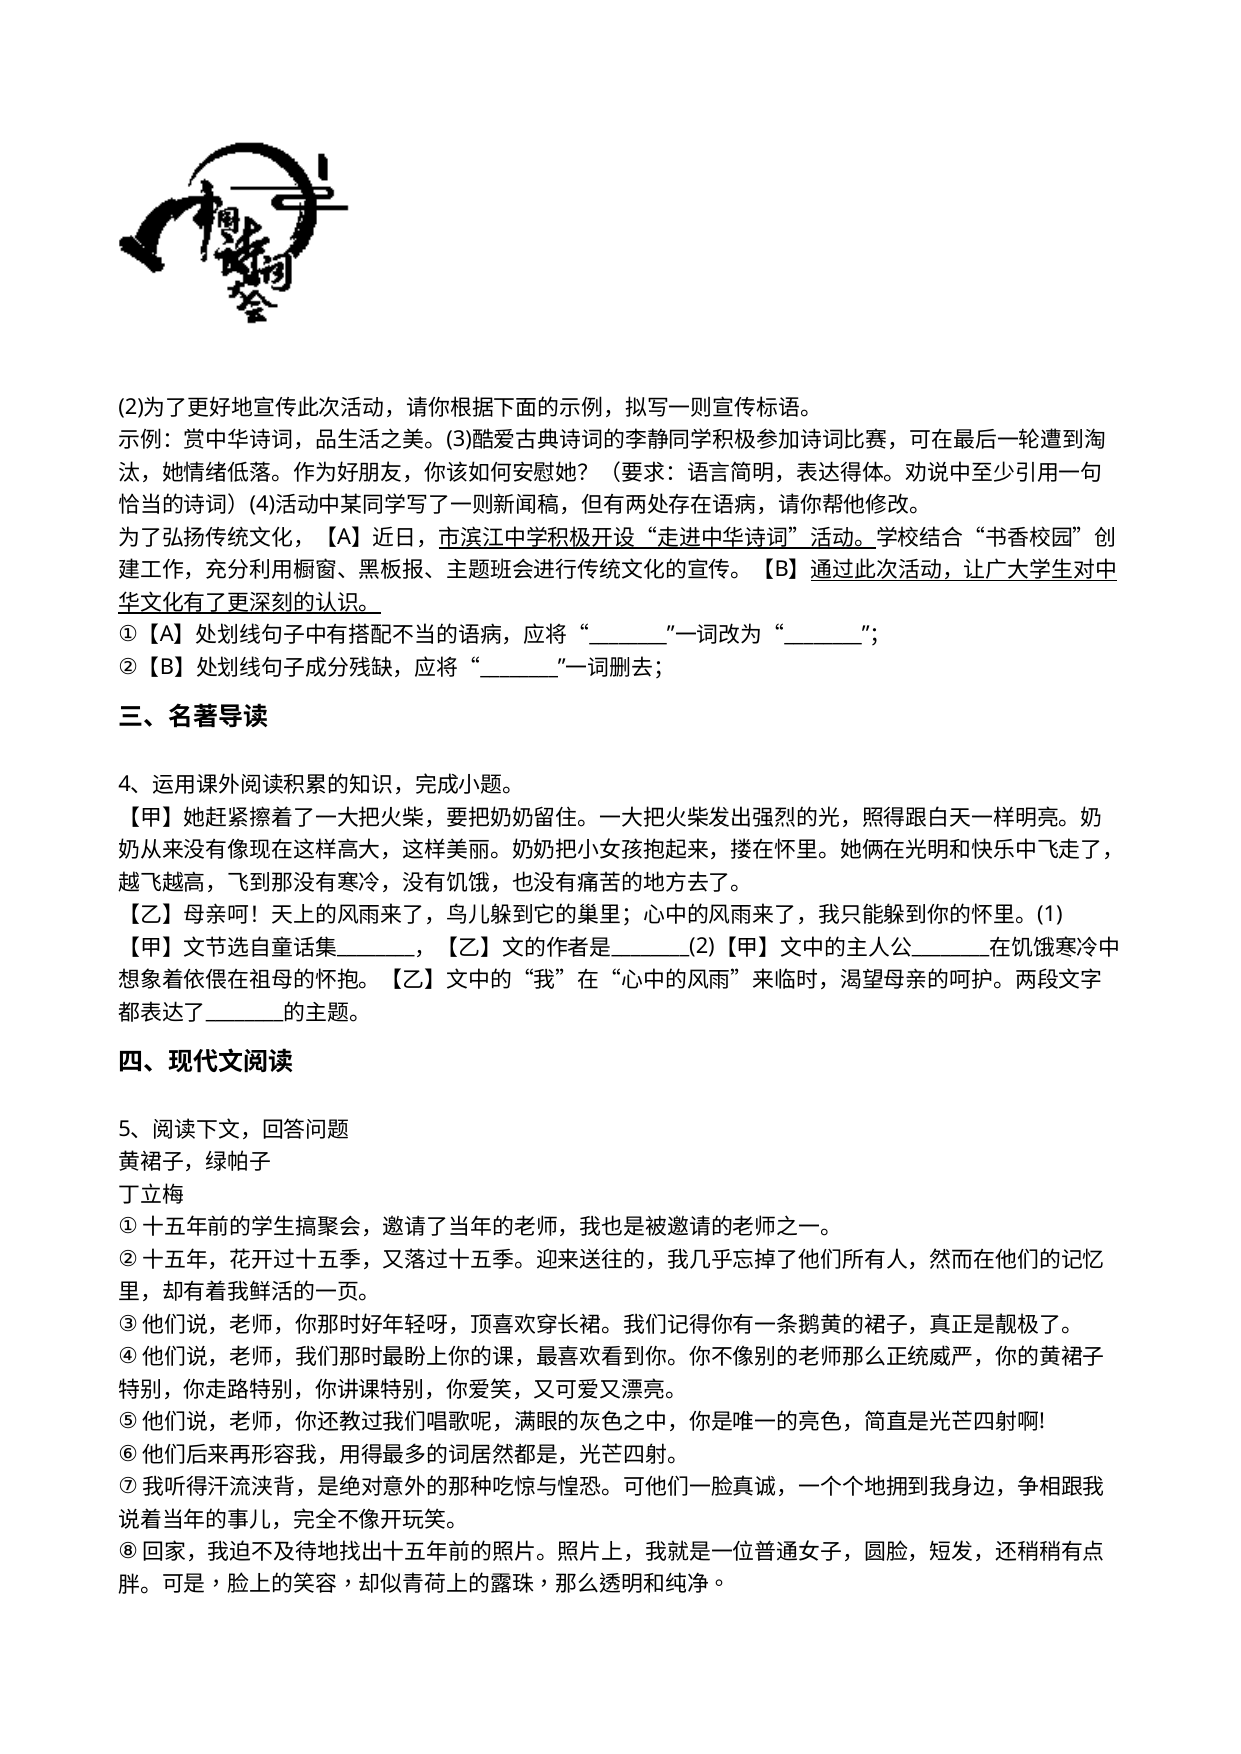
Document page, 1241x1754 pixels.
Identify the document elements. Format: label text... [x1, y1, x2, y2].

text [118, 129, 1122, 682]
text 4、运用课外阅读积累的知识，完成小题。 【甲】她赶紧擦着了一大把火柴，要把奶奶留住。一大把火柴发出强烈的光，照得跟白天一样明亮。奶奶从来没有像现在这样高大，这样美丽。奶奶把小女孩抱起来，搂在怀里。她俩在光明和快乐中飞走了，越飞越高，飞到那没有寒冷，没有饥饿，也没有痛苦的地方去了。 【乙】母亲呵！天上的风雨来了，鸟儿躲到它的巢里；心中的风雨来了，我只能躲到你的怀里。(1)【甲】文节选自童话集________，【乙】文的作者是________(2)【甲】文中的主人公________在饥饿寒冷中想象着依偎在祖母的怀抱。【乙】文中的“我”在“心中的风雨”来临时，渴望母亲的呵护。两段文字都表达了________的主题。 [118, 767, 1122, 1027]
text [118, 1111, 1122, 1599]
text 四、现代文阅读 [118, 1027, 1122, 1092]
text 三、名著导读 [118, 682, 1122, 747]
picture [118, 129, 353, 364]
